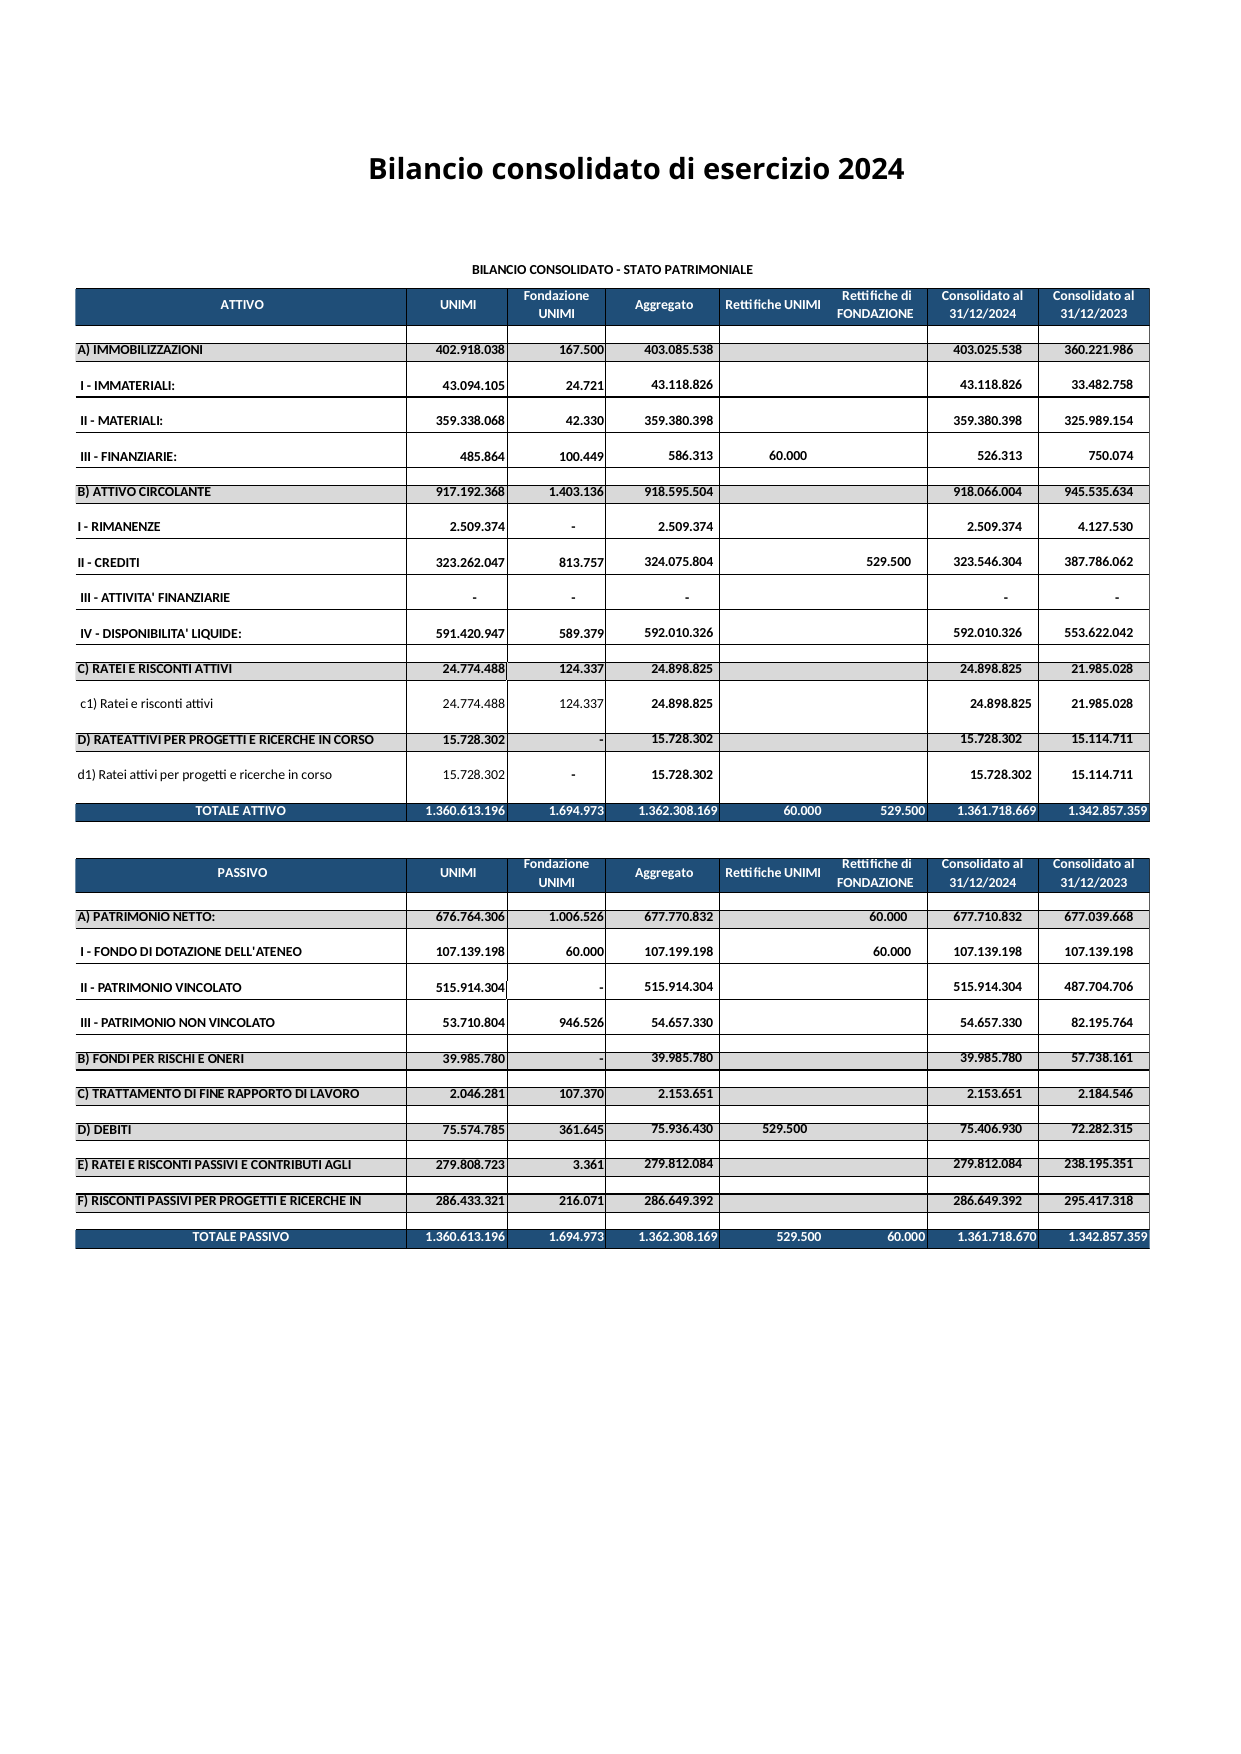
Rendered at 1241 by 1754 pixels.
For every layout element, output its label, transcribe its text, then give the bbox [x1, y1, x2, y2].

text Bilancio consolidato di esercizio 2024 [134, 148, 1139, 188]
